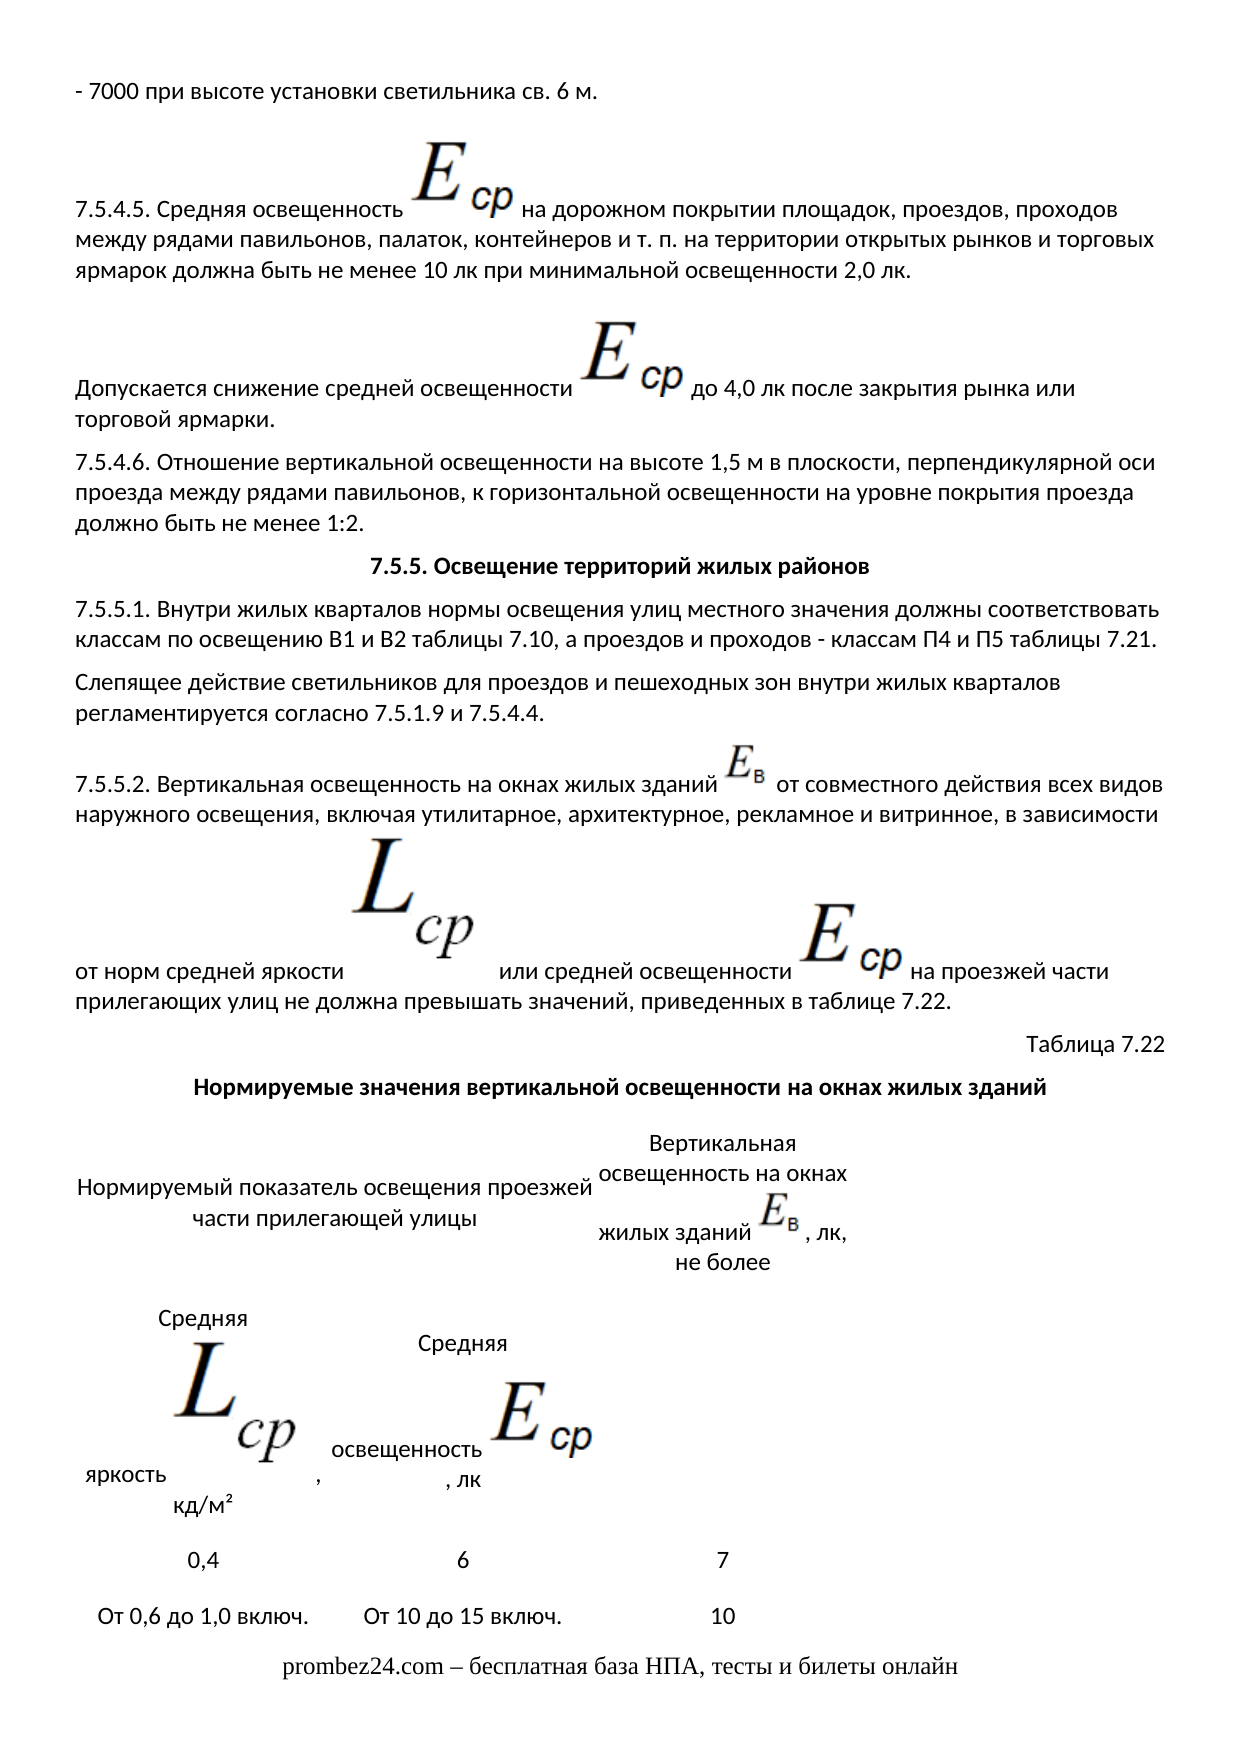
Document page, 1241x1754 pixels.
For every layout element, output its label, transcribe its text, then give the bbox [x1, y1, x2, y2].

text Слепящее действие светильников для проездов и пешеходных зон внутри жилых кварталов регламентируется согласно 7.5.1.9 и 7.5.4.4. [75, 666, 1165, 727]
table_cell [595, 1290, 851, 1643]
picture [172, 1332, 316, 1483]
text 7.5.4.6. Отношение вертикальной освещенности на высоте 1,5 м в плоскости, перпендикулярной оси проезда между рядами павильонов, к горизонтальной освещенности на уровне покрытия проезда должно быть не менее 1:2. [75, 446, 1165, 537]
text Допускается снижение средней освещенности до 4,0 лк после закрытия рынка или торговой ярмарки. [75, 297, 1165, 433]
picture [797, 879, 905, 979]
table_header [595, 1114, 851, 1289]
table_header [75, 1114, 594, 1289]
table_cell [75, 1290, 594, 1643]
text 7.5.5.1. Внутри жилых кварталов нормы освещения улиц местного значения должны соответствовать классам по освещению В1 и В2 таблицы 7.10, а проездов и проходов - классам П4 и П5 таблицы 7.21. [75, 593, 1165, 654]
picture [488, 1357, 595, 1458]
text 7.5.4.5. Средняя освещенность на дорожном покрытии площадок, проездов, проходов между рядами павильонов, палаток, контейнеров и т. п. на территории открытых рынков и торговых ярмарок должна быть не менее 10 лк при минимальной освещенности 2,0 лк. [75, 118, 1165, 285]
text 7.5.5.2. Вертикальная освещенность на окнах жилых зданий от совместного действия всех видов наружного освещения, включая утилитарное, архитектурное, рекламное и витринное, в зависимости от норм средней яркости или средней освещенности на проезжей части прилегающих улиц не должна превышать значений, приведенных в таблице 7.22. [75, 740, 1165, 1016]
text Нормируемые значения вертикальной освещенности на окнах жилых зданий [75, 1071, 1165, 1102]
picture [723, 740, 771, 793]
text - 7000 при высоте установки светильника св. 6 м. [75, 75, 1165, 106]
picture [757, 1187, 805, 1241]
picture [578, 297, 686, 397]
text 7.5.5. Освещение территорий жилых районов [75, 550, 1165, 580]
picture [350, 829, 493, 979]
picture [409, 118, 516, 218]
text Таблица 7.22 [75, 1028, 1165, 1059]
